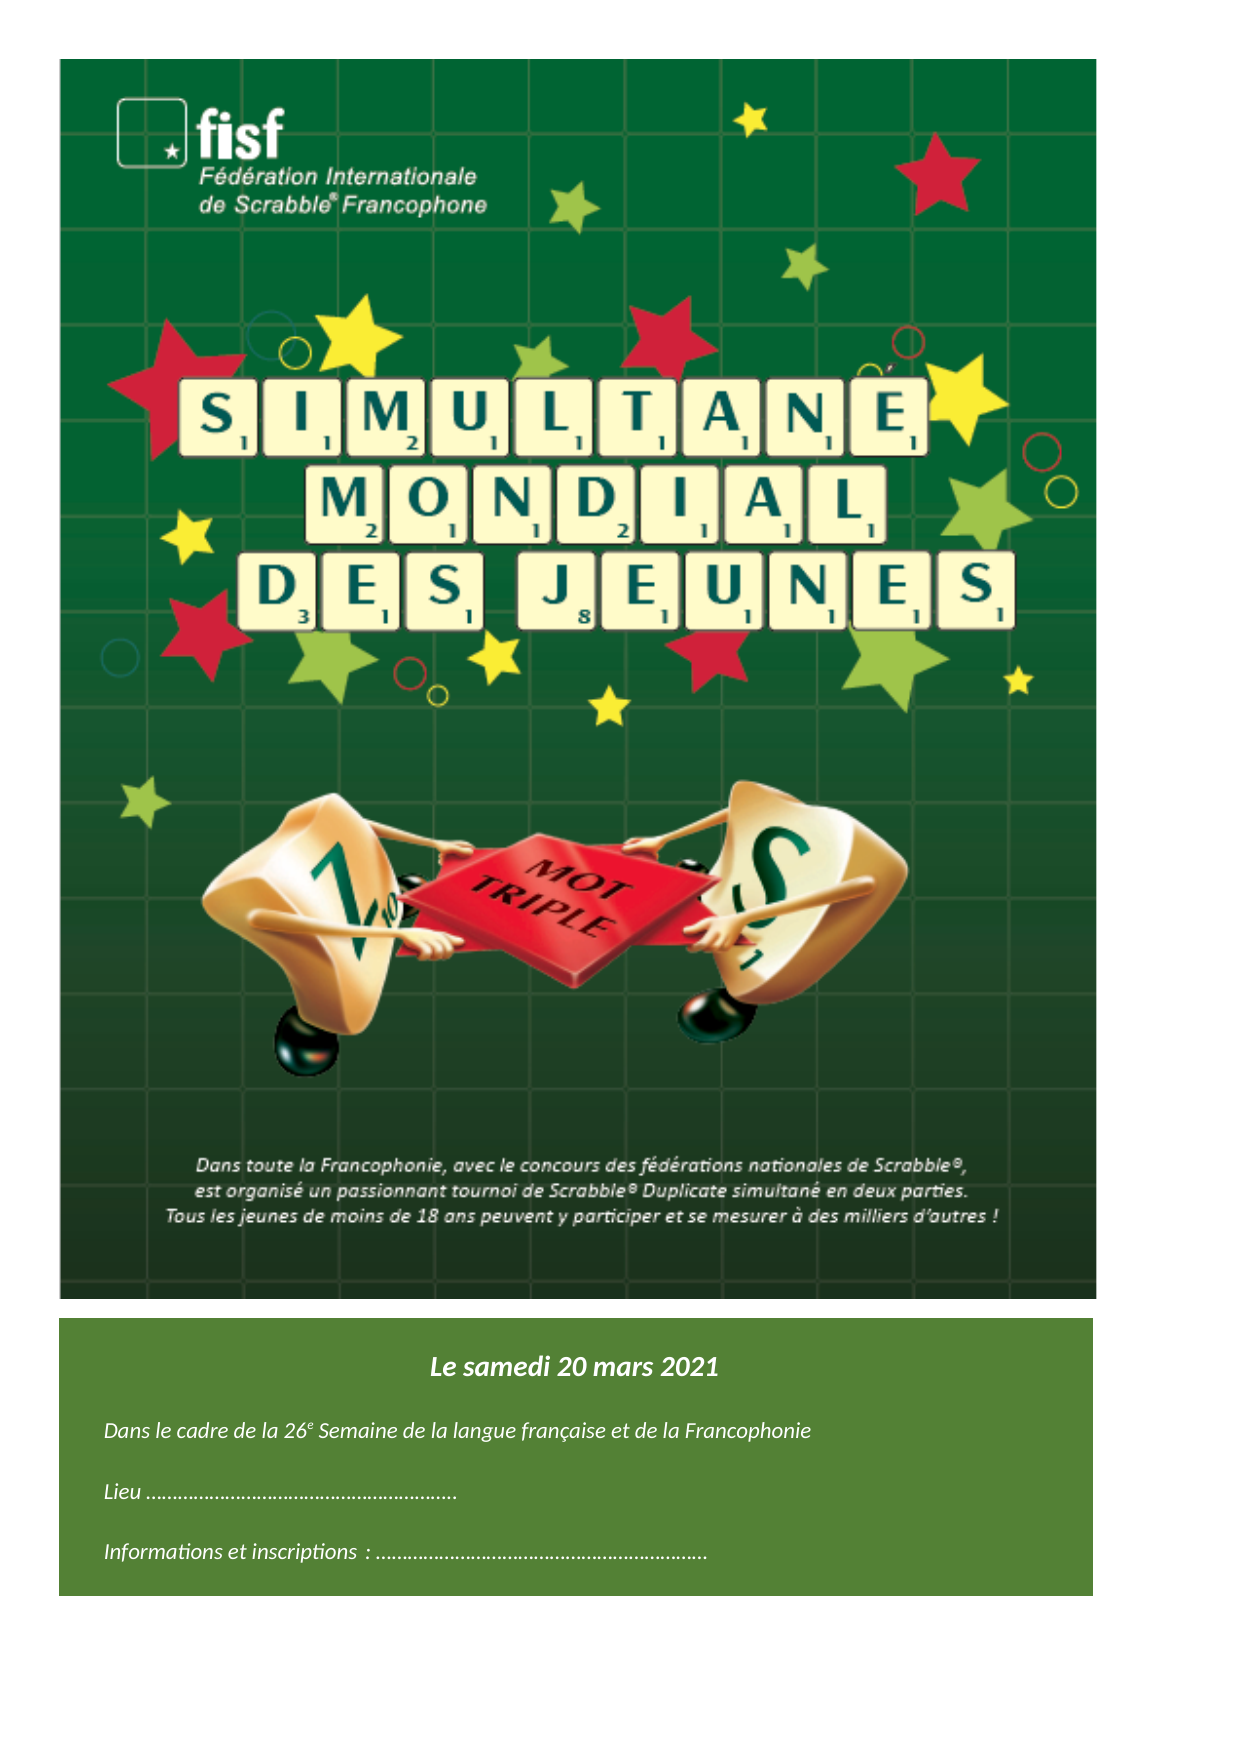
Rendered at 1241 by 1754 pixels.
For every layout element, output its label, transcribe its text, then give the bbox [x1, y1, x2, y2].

text Lieu ………………………………………………….. [59, 1477, 1093, 1505]
text Informations et inscriptions : ……………………………………………………… [59, 1537, 1093, 1566]
text Le samedi 20 mars 2021 [59, 1348, 1093, 1384]
text Dans le cadre de la 26e Semaine de la langue française et de la Francophonie [59, 1417, 1093, 1445]
picture [59, 59, 1097, 1299]
